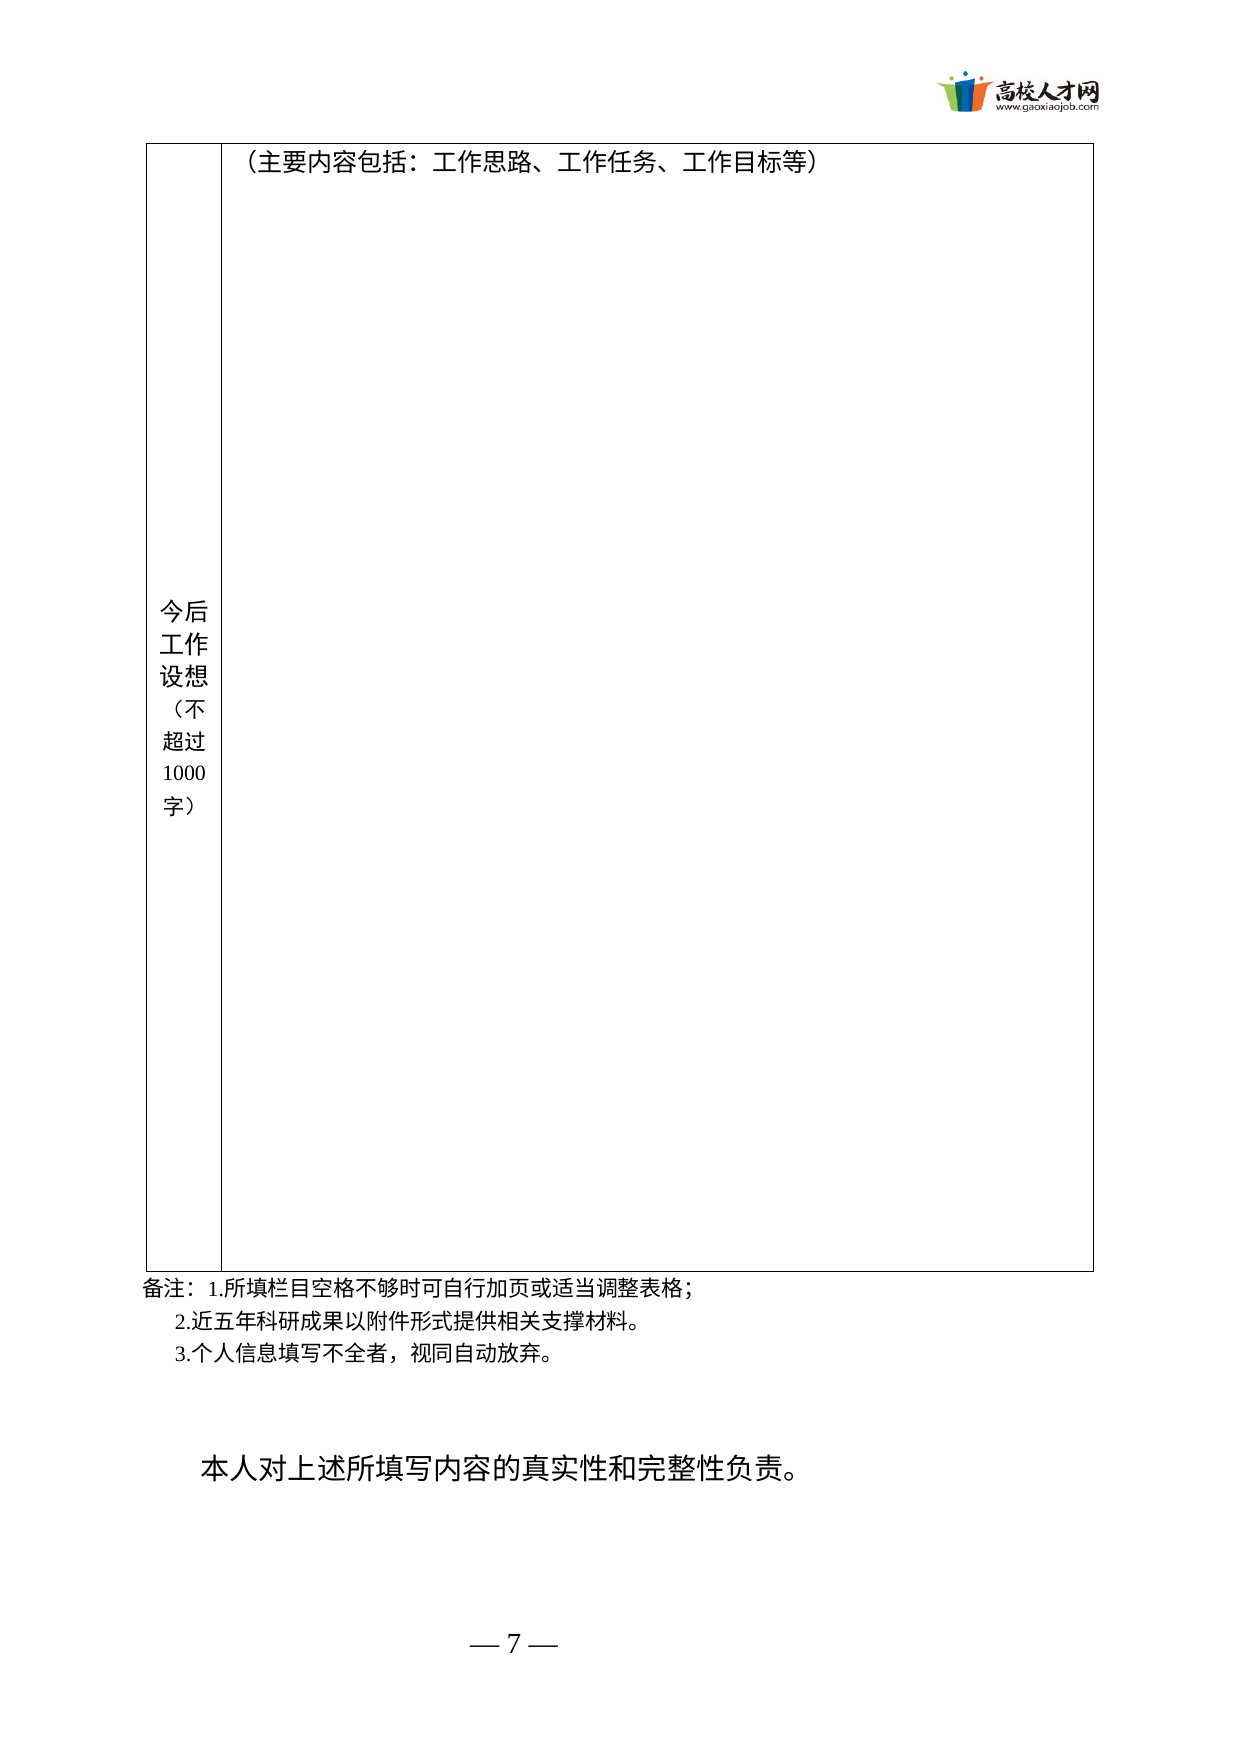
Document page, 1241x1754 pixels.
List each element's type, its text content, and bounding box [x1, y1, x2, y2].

table_cell 今后工作设想（不超过1000字） [147, 144, 221, 1271]
table_cell （主要内容包括：工作思路、工作任务、工作目标等） [222, 144, 1093, 1271]
picture [936, 71, 1099, 112]
text 2.近五年科研成果以附件形式提供相关支撑材料。 [142, 1304, 1098, 1337]
text 3.个人信息填写不全者，视同自动放弃。 [142, 1337, 1098, 1369]
text 本人对上述所填写内容的真实性和完整性负责。 [142, 1434, 1098, 1499]
text 备注：1.所填栏目空格不够时可自行加页或适当调整表格； [142, 1272, 1098, 1304]
